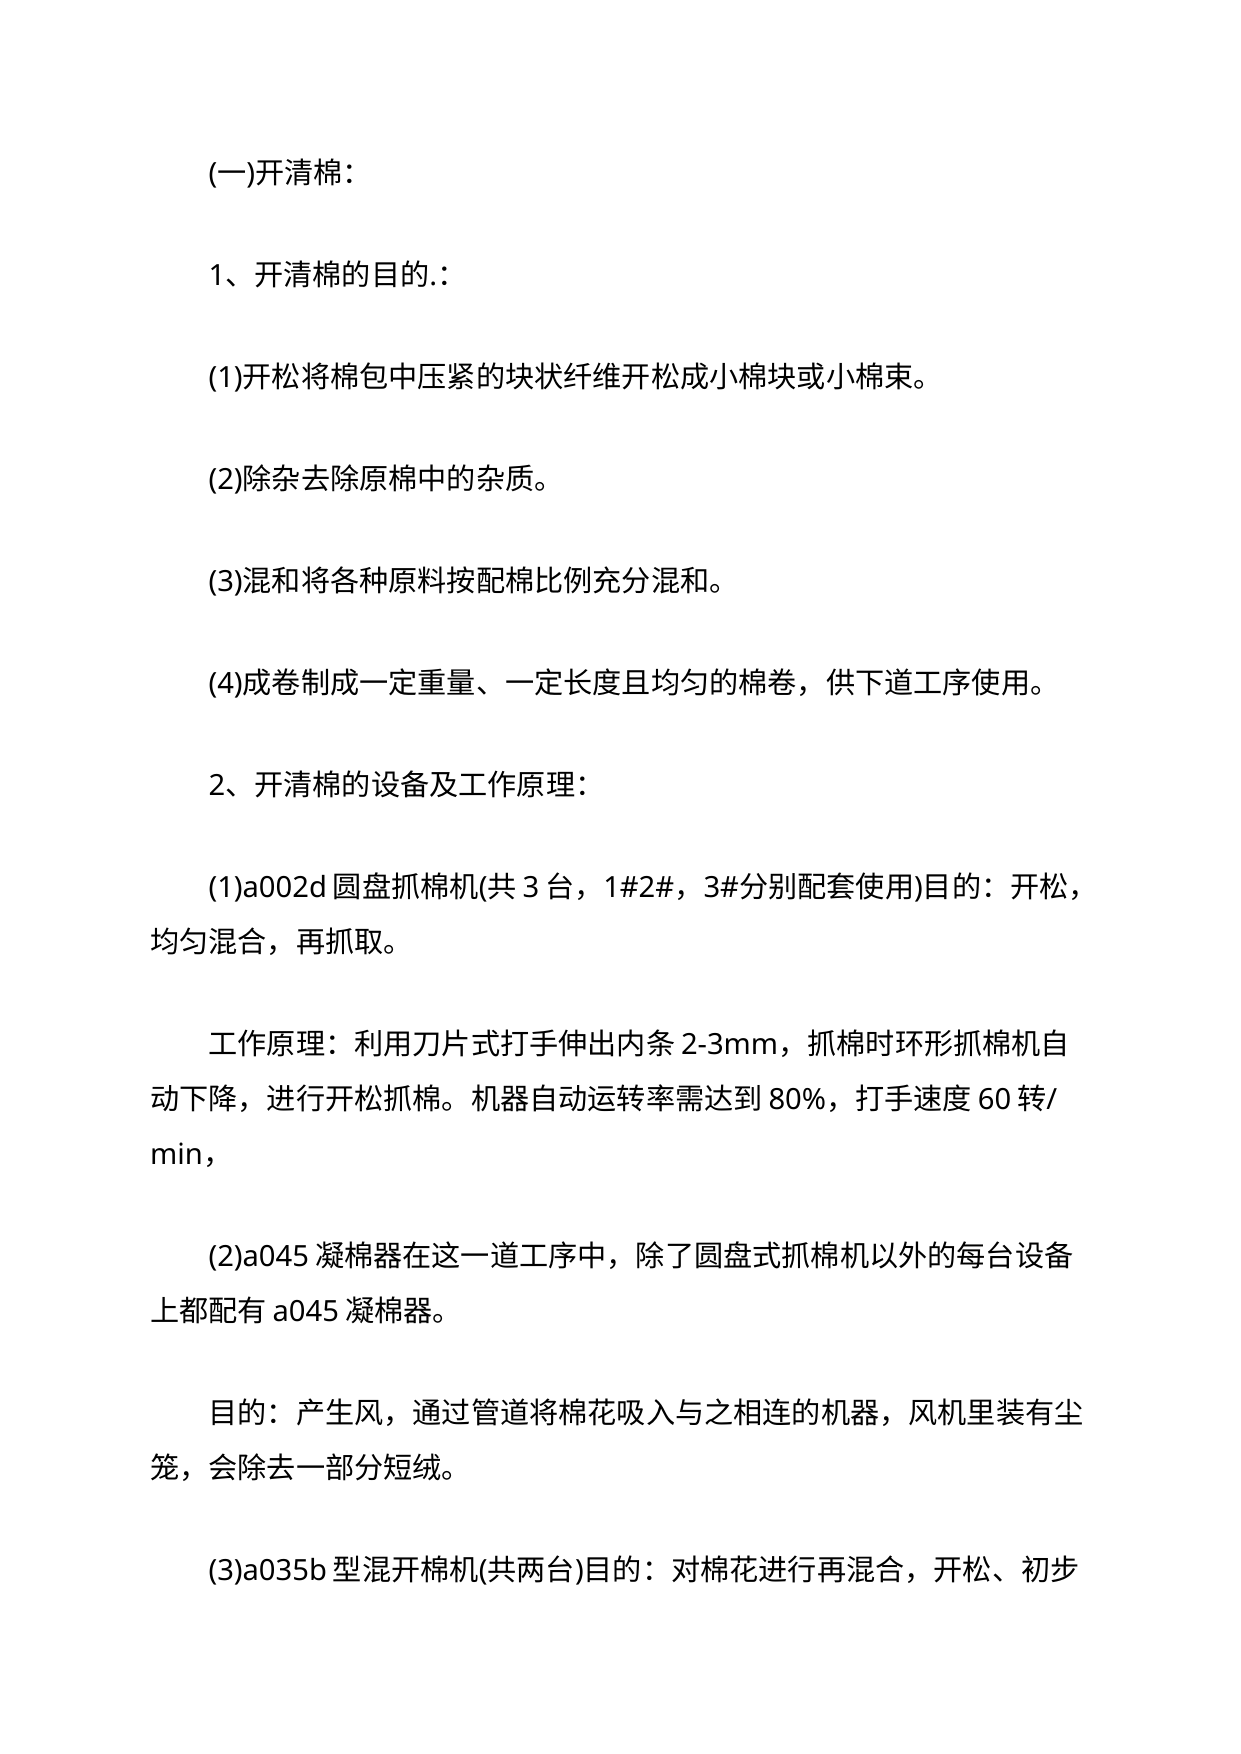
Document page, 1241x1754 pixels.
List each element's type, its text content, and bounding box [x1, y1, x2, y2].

text 目的：产生风，通过管道将棉花吸入与之相连的机器，风机里装有尘笼，会除去一部分短绒。 [150, 1389, 1090, 1487]
text 1、开清棉的目的.： [150, 252, 1090, 294]
text (3)混和将各种原料按配棉比例充分混和。 [150, 558, 1090, 600]
text (2)除杂去除原棉中的杂质。 [150, 456, 1090, 498]
text 工作原理：利用刀片式打手伸出内条2-3mm，抓棉时环形抓棉机自动下降，进行开松抓棉。机器自动运转率需达到80%，打手速度60转/min， [150, 1021, 1090, 1173]
text (一)开清棉： [150, 150, 1090, 192]
text (2)a045凝棉器在这一道工序中，除了圆盘式抓棉机以外的每台设备上都配有a045凝棉器。 [150, 1233, 1090, 1330]
text 2、开清棉的设备及工作原理： [150, 762, 1090, 804]
text (1)a002d圆盘抓棉机(共3台，1#2#，3#分别配套使用)目的：开松，均匀混合，再抓取。 [150, 864, 1090, 961]
text (1)开松将棉包中压紧的块状纤维开松成小棉块或小棉束。 [150, 354, 1090, 396]
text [150, 1546, 1090, 1589]
text (4)成卷制成一定重量、一定长度且均匀的棉卷，供下道工序使用。 [150, 660, 1090, 702]
